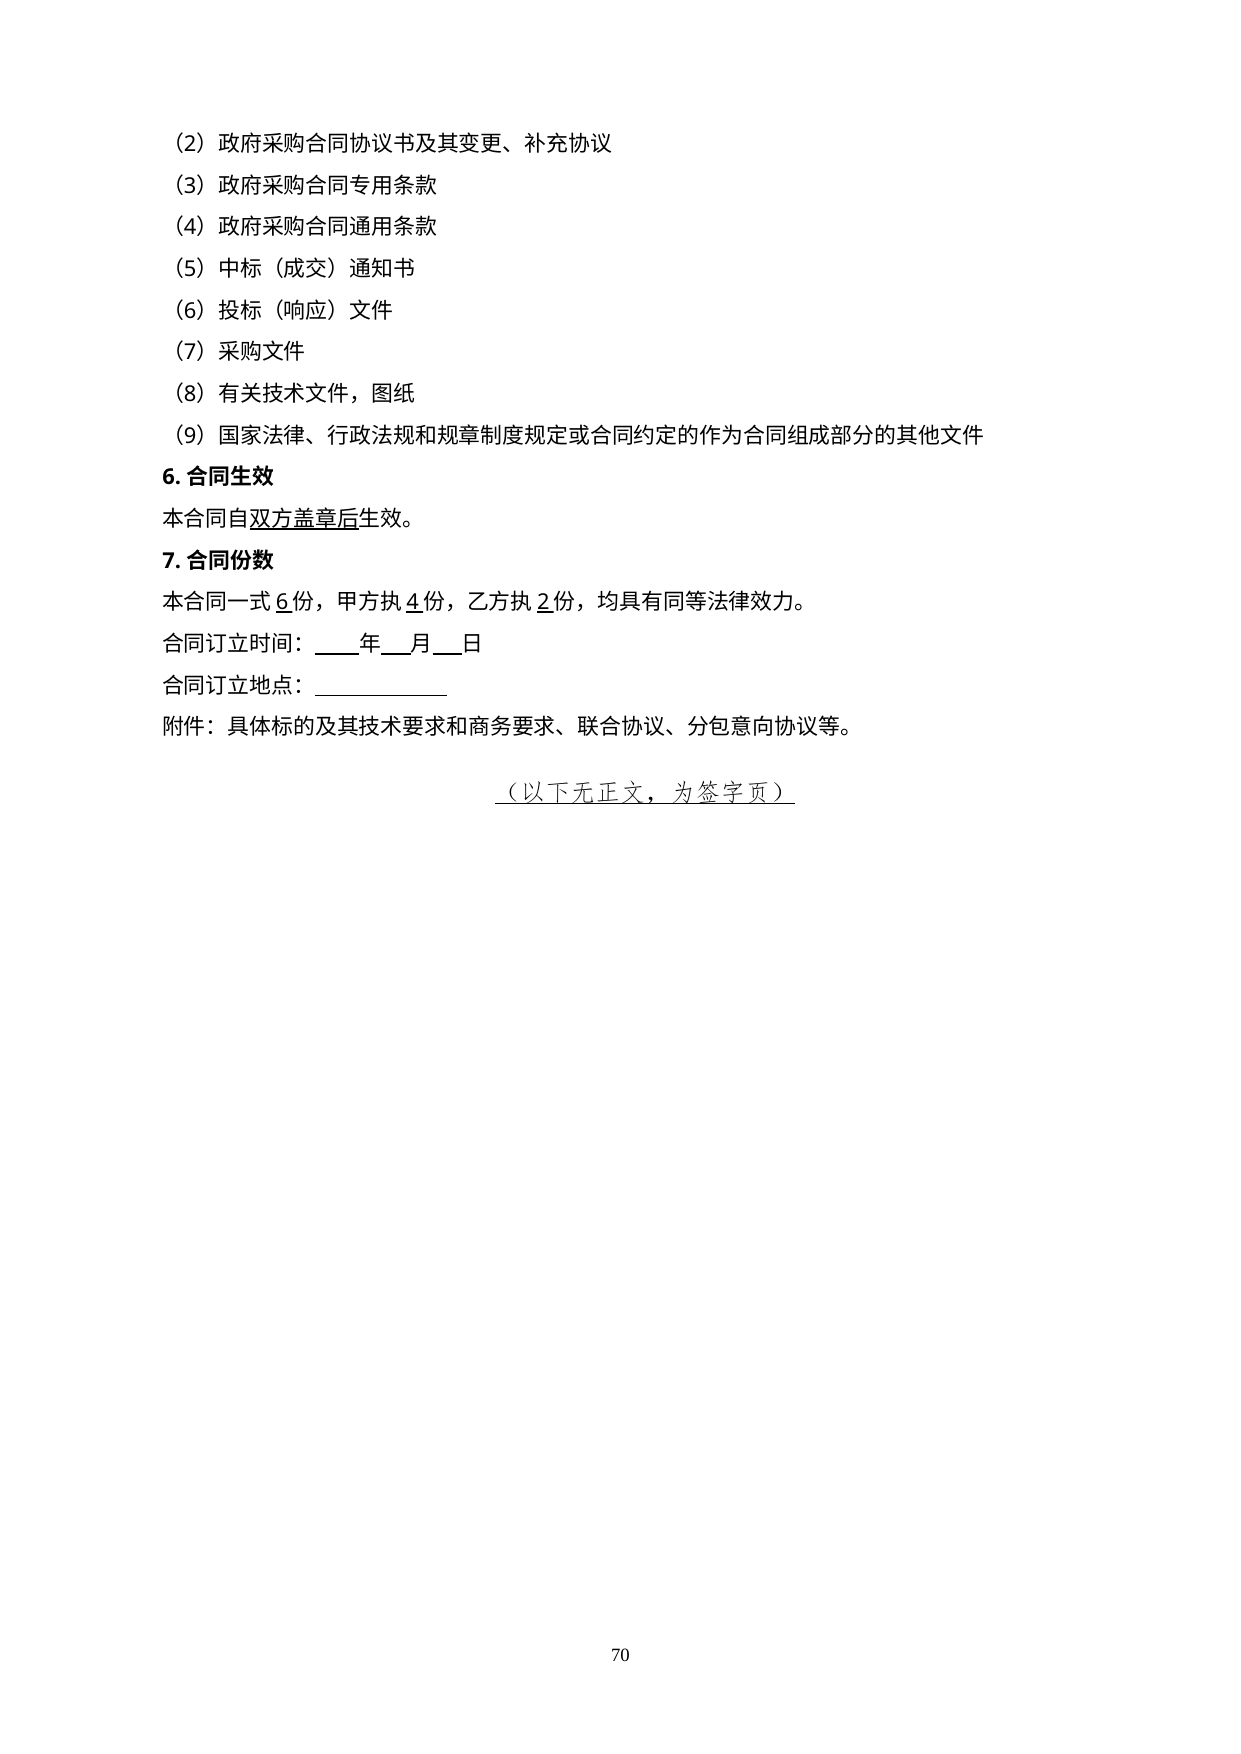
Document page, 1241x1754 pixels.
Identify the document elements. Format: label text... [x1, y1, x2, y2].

text （4）政府采购合同通用条款 [118, 201, 1122, 243]
text 本合同一式6份，甲方执4份，乙方执2份，均具有同等法律效力。 [118, 576, 1122, 618]
text 合同订立时间： 年 月 日 [118, 618, 1122, 660]
text 附件：具体标的及其技术要求和商务要求、联合协议、分包意向协议等。 [118, 701, 1122, 743]
text （6）投标（响应）文件 [118, 285, 1122, 326]
text （2）政府采购合同协议书及其变更、补充协议 [118, 118, 1122, 160]
text （8）有关技术文件，图纸 [118, 368, 1122, 410]
list 合同生效 [118, 451, 1122, 493]
text （3）政府采购合同专用条款 [118, 160, 1122, 201]
text （7）采购文件 [118, 326, 1122, 368]
text （5）中标（成交）通知书 [118, 243, 1122, 285]
text （以下无正文，为签字页） [118, 768, 1122, 810]
list 合同份数 [118, 535, 1122, 576]
text 合同订立地点： [118, 660, 1122, 701]
text 本合同自双方盖章后生效。 [118, 493, 1122, 535]
text （9）国家法律、行政法规和规章制度规定或合同约定的作为合同组成部分的其他文件 [118, 410, 1122, 451]
